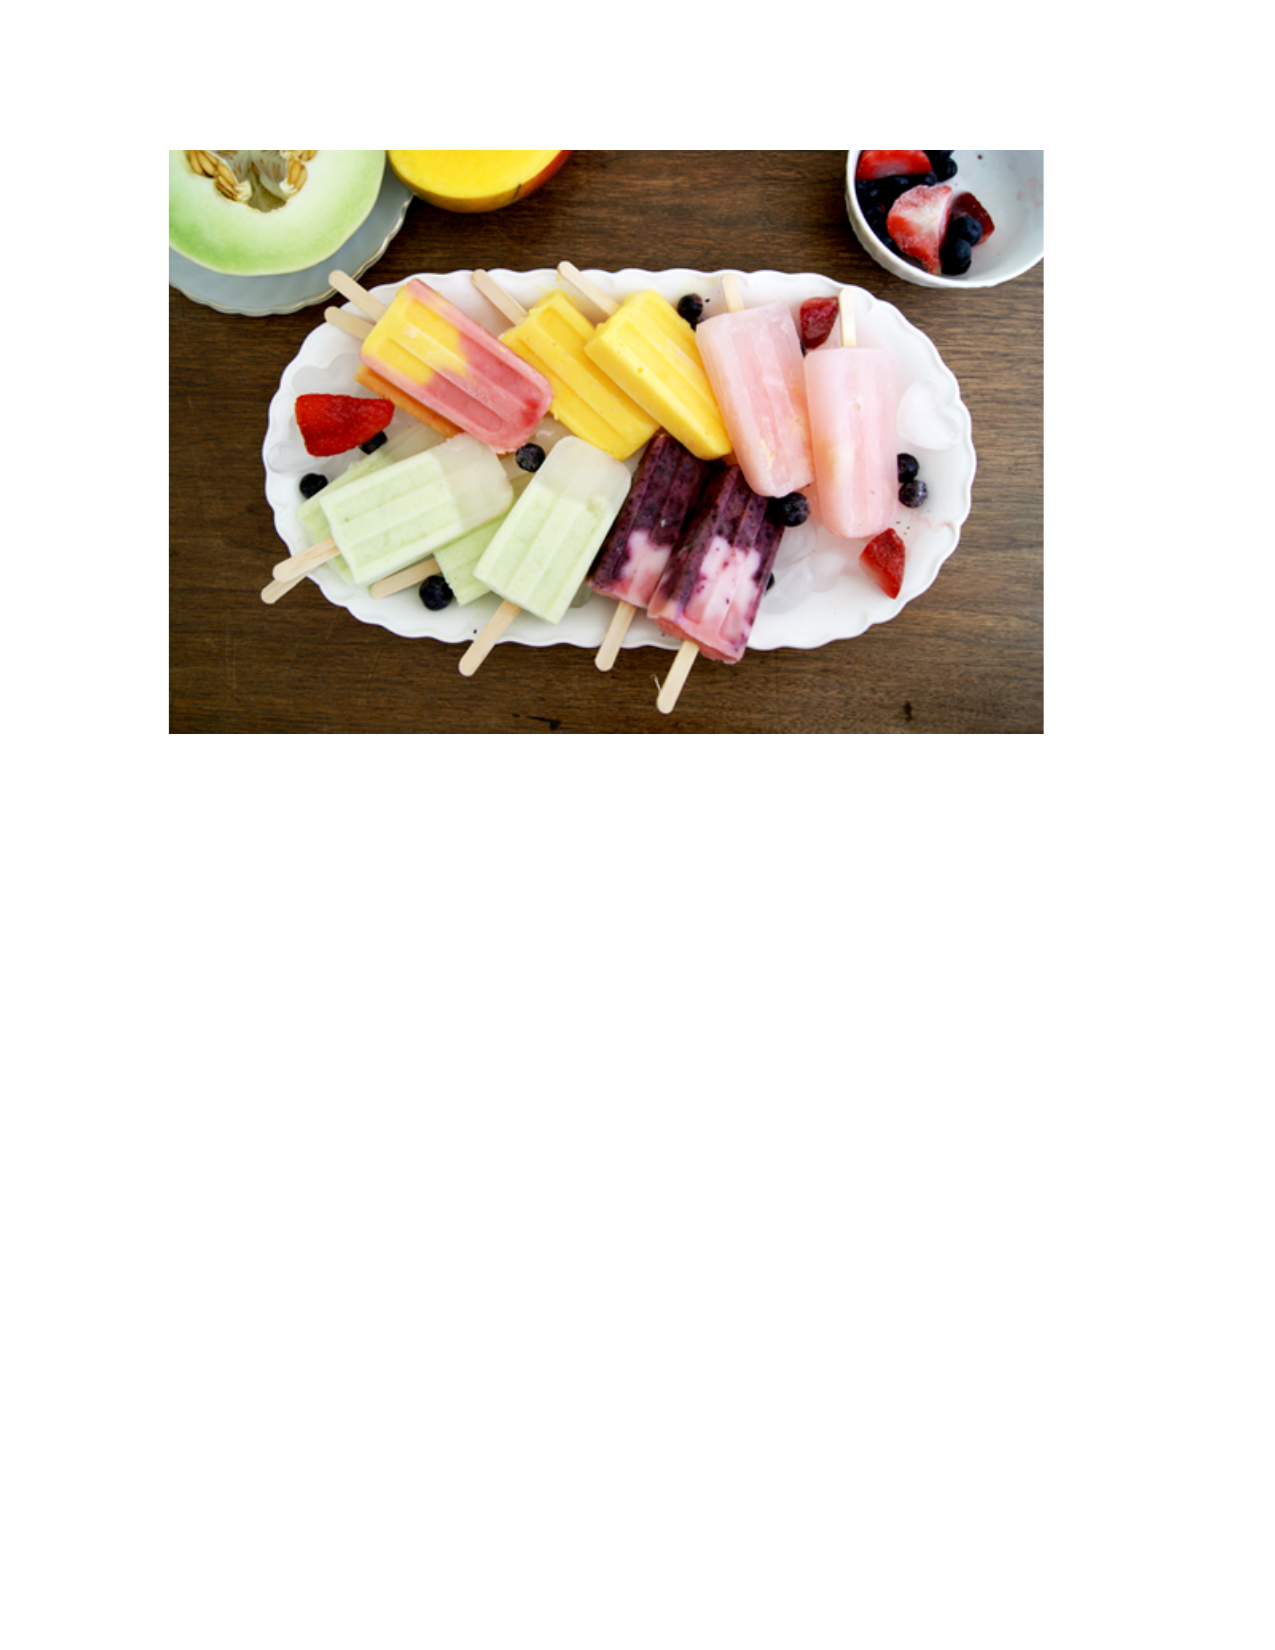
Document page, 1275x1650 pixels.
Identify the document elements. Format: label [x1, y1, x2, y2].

picture [168, 150, 1044, 734]
